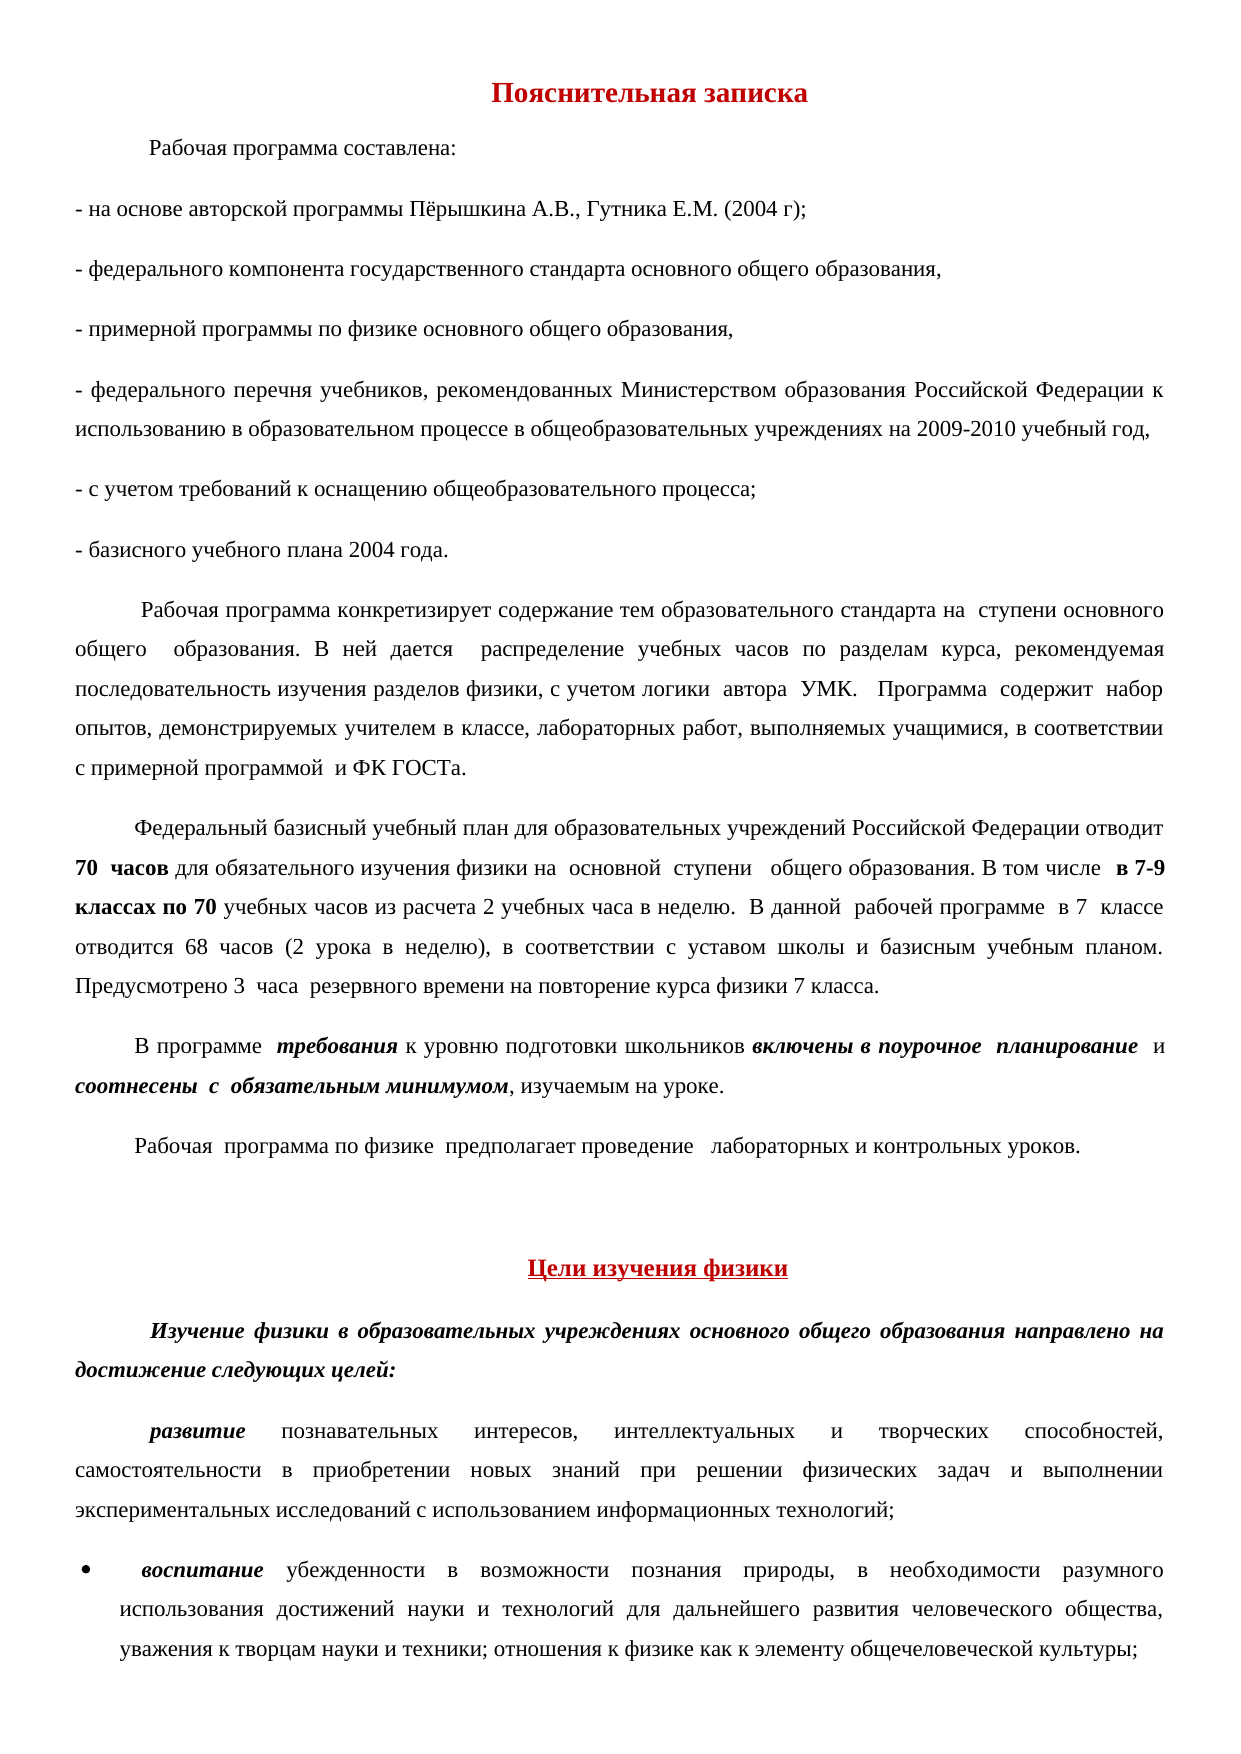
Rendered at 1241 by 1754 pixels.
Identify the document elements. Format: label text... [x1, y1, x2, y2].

text Рабочая программа конкретизирует содержание тем образовательного стандарта на ступени основного общего образования. В ней дается распределение учебных часов по разделам курса, рекомендуемая последовательность изучения разделов физики, с учетом логики автора УМК. Программа содержит набор опытов, демонстрируемых учителем в классе, лабораторных работ, выполняемых учащимися, в соответствии с примерной программой и ФК ГОСТа. [75, 596, 1165, 780]
text Цели изучения физики [75, 1253, 1165, 1282]
text - федерального перечня учебников, рекомендованных Министерством образования Российской Федерации к использованию в образовательном процессе в общеобразовательных учреждениях на 2009-2010 учебный год, [75, 376, 1165, 441]
text Изучение физики в образовательных учреждениях основного общего образования направлено на достижение следующих целей: [75, 1317, 1165, 1383]
list воспитание убежденности в возможности познания природы, в необходимости разумного использования достижений науки и технологий для дальнейшего развития человеческого общества, уважения к творцам науки и техники; отношения к физике как к элементу общечеловеческой культуры; [82, 1556, 1165, 1661]
text Федеральный базисный учебный план для образовательных учреждений Российской Федерации отводит 70 часов для обязательного изучения физики на основной ступени общего образования. В том числе в 7-9 классах по 70 учебных часов из расчета 2 учебных часа в неделю. В данной рабочей программе в 7 классе отводится 68 часов (2 урока в неделю), в соответствии с уставом школы и базисным учебным планом. Предусмотрено 3 часа резервного времени на повторение курса физики 7 класса. [75, 814, 1165, 998]
text - на основе авторской программы Пёрышкина А.В., Гутника Е.М. (2004 г); [75, 195, 1165, 221]
text развитие познавательных интересов, интеллектуальных и творческих способностей, самостоятельности в приобретении новых знаний при решении физических задач и выполнении экспериментальных исследований с использованием информационных технологий; [75, 1417, 1165, 1522]
text В программе требования к уровню подготовки школьников включены в поурочное планирование и соотнесены с обязательным минимумом, изучаемым на уроке. [75, 1032, 1165, 1098]
text - базисного учебного плана 2004 года. [75, 536, 1165, 562]
text Пояснительная записка [75, 75, 1165, 108]
text - федерального компонента государственного стандарта основного общего образования, [75, 255, 1165, 281]
text - примерной программы по физике основного общего образования, [75, 315, 1165, 342]
text Рабочая программа составлена: [75, 134, 1165, 161]
text - с учетом требований к оснащению общеобразовательного процесса; [75, 475, 1165, 502]
text Рабочая программа по физике предполагает проведение лабораторных и контрольных уроков. [75, 1132, 1165, 1159]
